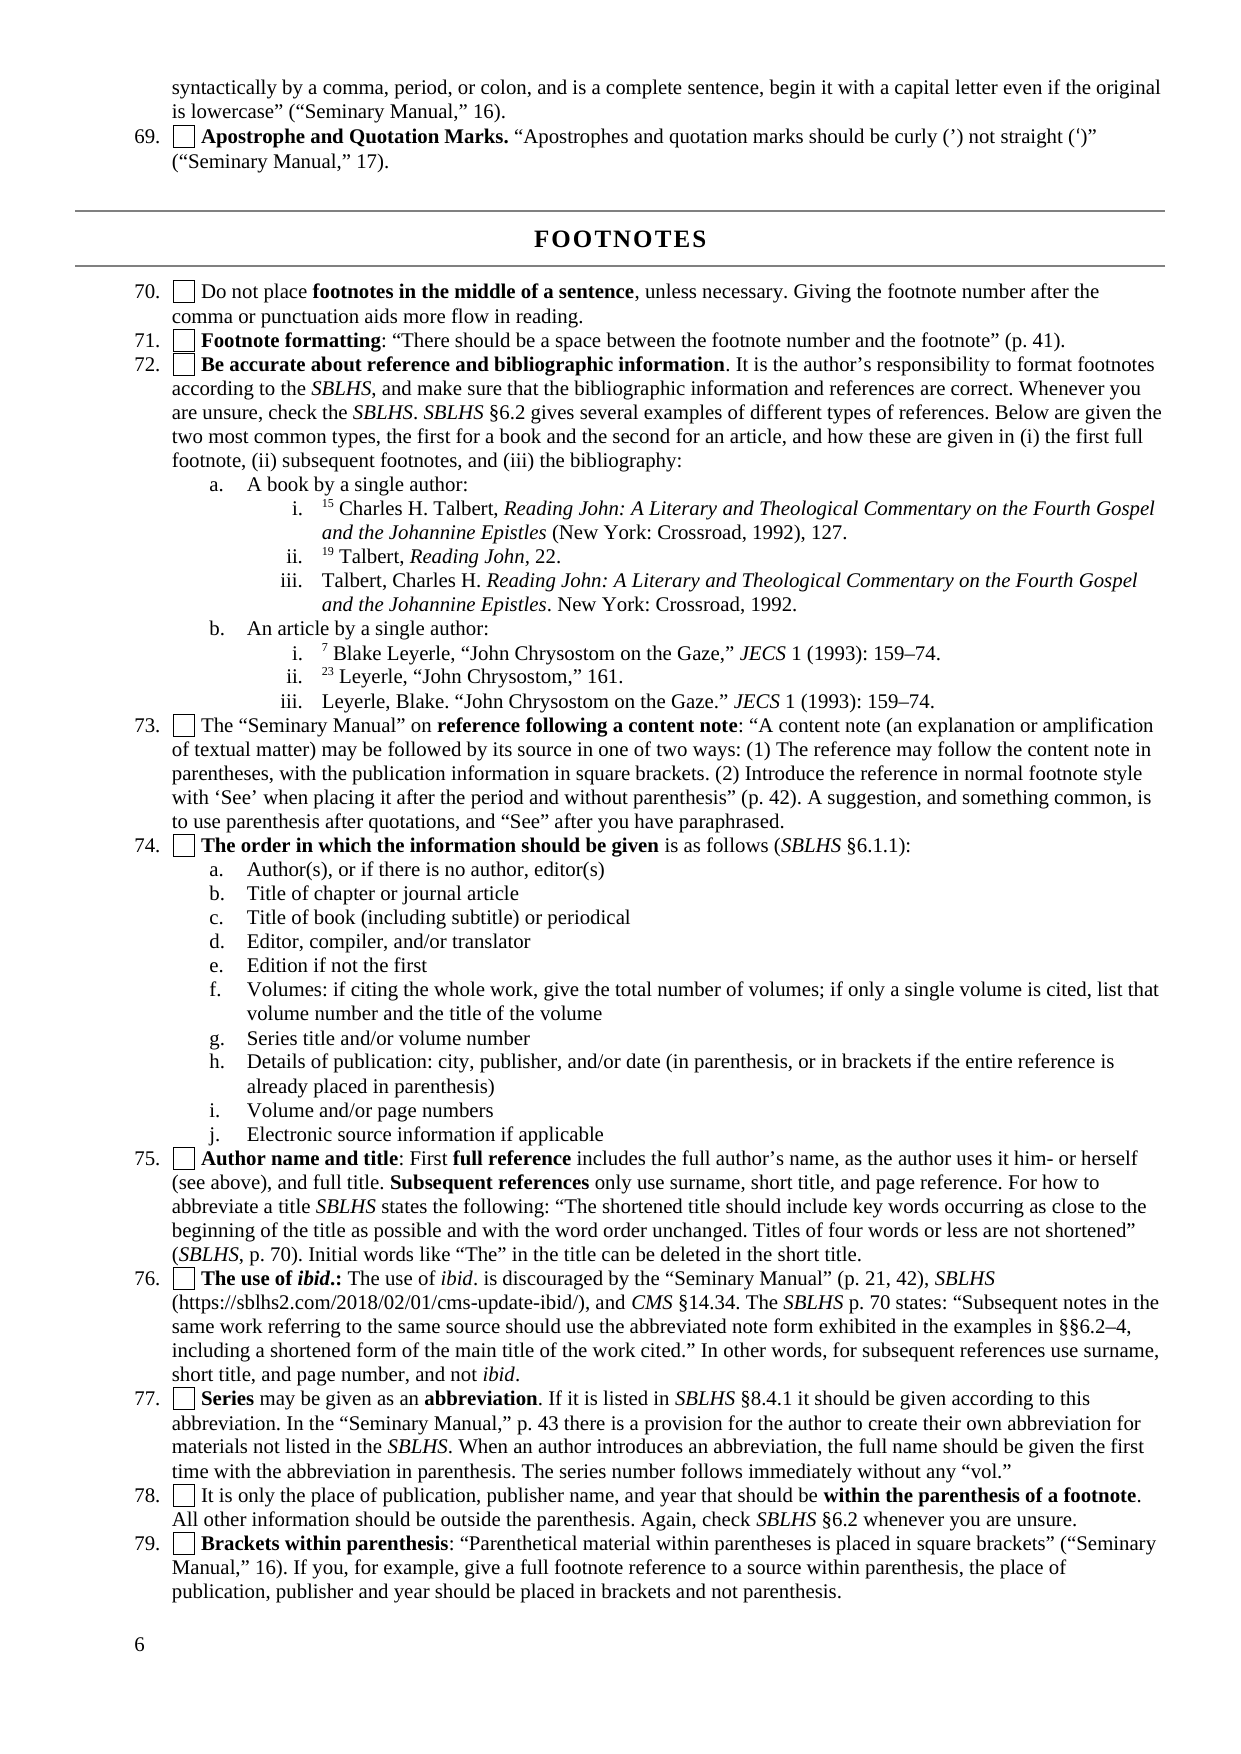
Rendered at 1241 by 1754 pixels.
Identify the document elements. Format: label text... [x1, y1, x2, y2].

list Editor, compiler, and/or translator [209, 929, 1165, 953]
list Series may be given as an abbreviation. If it is listed in SBLHS §8.4.1 it should be given according to this abbreviation. In the “Seminary Manual,” p. 43 there is a provision for the author to create their own abbreviation for materials not listed in the SBLHS. When an author introduces an abbreviation, the full name should be given the first time with the abbreviation in parenthesis. The series number follows immediately without any “vol.” [134, 1386, 1165, 1483]
list The “Seminary Manual” on reference following a content note: “A content note (an explanation or amplification of textual matter) may be followed by its source in one of two ways: (1) The reference may follow the content note in parentheses, with the publication information in square brackets. (2) Introduce the reference in normal footnote style with ‘See’ when placing it after the period and without parenthesis” (p. 42). A suggestion, and something common, is to use parenthesis after quotations, and “See” after you have paraphrased. [134, 713, 1165, 833]
list Edition if not the first [209, 953, 1165, 977]
list The use of ibid.: The use of ibid. is discouraged by the “Seminary Manual” (p. 21, 42), SBLHS (https://sblhs2.com/2018/02/01/cms-update-ibid/), and CMS §14.34. The SBLHS p. 70 states: “Subsequent notes in the same work referring to the same source should use the abbreviated note form exhibited in the examples in §§6.2–4, including a shortened form of the main title of the work cited.” In other words, for subsequent references use surname, short title, and page number, and not ibid. [134, 1266, 1165, 1386]
list Author name and title: First full reference includes the full author’s name, as the author uses it him- or herself (see above), and full title. Subsequent references only use surname, short title, and page reference. For how to abbreviate a title SBLHS states the following: “The shortened title should include key words occurring as close to the beginning of the title as possible and with the word order unchanged. Titles of four words or less are not shortened” (SBLHS, p. 70). Initial words like “The” in the title can be deleted in the short title. [134, 1146, 1165, 1266]
list Title of chapter or journal article [209, 881, 1165, 905]
list Be accurate about reference and bibliographic information. It is the author’s responsibility to format footnotes according to the SBLHS, and make sure that the bibliographic information and references are correct. Whenever you are unsure, check the SBLHS. SBLHS §6.2 gives several examples of different types of references. Below are given the two most common types, the first for a book and the second for an article, and how these are given in (i) the first full footnote, (ii) subsequent footnotes, and (iii) the bibliography: [134, 352, 1165, 472]
list Electronic source information if applicable [209, 1122, 1165, 1146]
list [134, 75, 1165, 123]
list Title of book (including subtitle) or periodical [209, 905, 1165, 929]
list Author(s), or if there is no author, editor(s) [209, 857, 1165, 881]
list Talbert, Charles H. Reading John: A Literary and Theological Commentary on the Fourth Gospel and the Johannine Epistles. New York: Crossroad, 1992. [303, 568, 1165, 616]
list 7 Blake Leyerle, “John Chrysostom on the Gaze,” JECS 1 (1993): 159–74. [303, 640, 1165, 664]
list It is only the place of publication, publisher name, and year that should be within the parenthesis of a footnote. All other information should be outside the parenthesis. Again, check SBLHS §6.2 whenever you are unsure. [134, 1483, 1165, 1531]
subtitle Footnotes [75, 212, 1165, 265]
list Do not place footnotes in the middle of a sentence, unless necessary. Giving the footnote number after the comma or punctuation aids more flow in reading. [134, 279, 1165, 328]
list 23 Leyerle, “John Chrysostom,” 161. [303, 664, 1165, 688]
list Footnote formatting: “There should be a space between the footnote number and the footnote” (p. 41). [134, 328, 1165, 352]
list Brackets within parenthesis: “Parenthetical material within parentheses is placed in square brackets” (“Seminary Manual,” 16). If you, for example, give a full footnote reference to a source within parenthesis, the place of publication, publisher and year should be placed in brackets and not parenthesis. [134, 1531, 1165, 1603]
list Volumes: if citing the whole work, give the total number of volumes; if only a single volume is cited, list that volume number and the title of the volume [209, 977, 1165, 1025]
list The order in which the information should be given is as follows (SBLHS §6.1.1): [134, 833, 1165, 857]
list An article by a single author: [209, 616, 1165, 640]
list Details of publication: city, publisher, and/or date (in parenthesis, or in brackets if the entire reference is already placed in parenthesis) [209, 1049, 1165, 1098]
list 19 Talbert, Reading John, 22. [303, 544, 1165, 568]
list A book by a single author: [209, 472, 1165, 496]
list Series title and/or volume number [209, 1025, 1165, 1049]
list Volume and/or page numbers [209, 1098, 1165, 1122]
list Apostrophe and Quotation Marks. “Apostrophes and quotation marks should be curly (’) not straight (‘)” (“Seminary Manual,” 17). [134, 123, 1165, 173]
list 15 Charles H. Talbert, Reading John: A Literary and Theological Commentary on the Fourth Gospel and the Johannine Epistles (New York: Crossroad, 1992), 127. [303, 496, 1165, 544]
list Leyerle, Blake. “John Chrysostom on the Gaze.” JECS 1 (1993): 159–74. [303, 688, 1165, 713]
